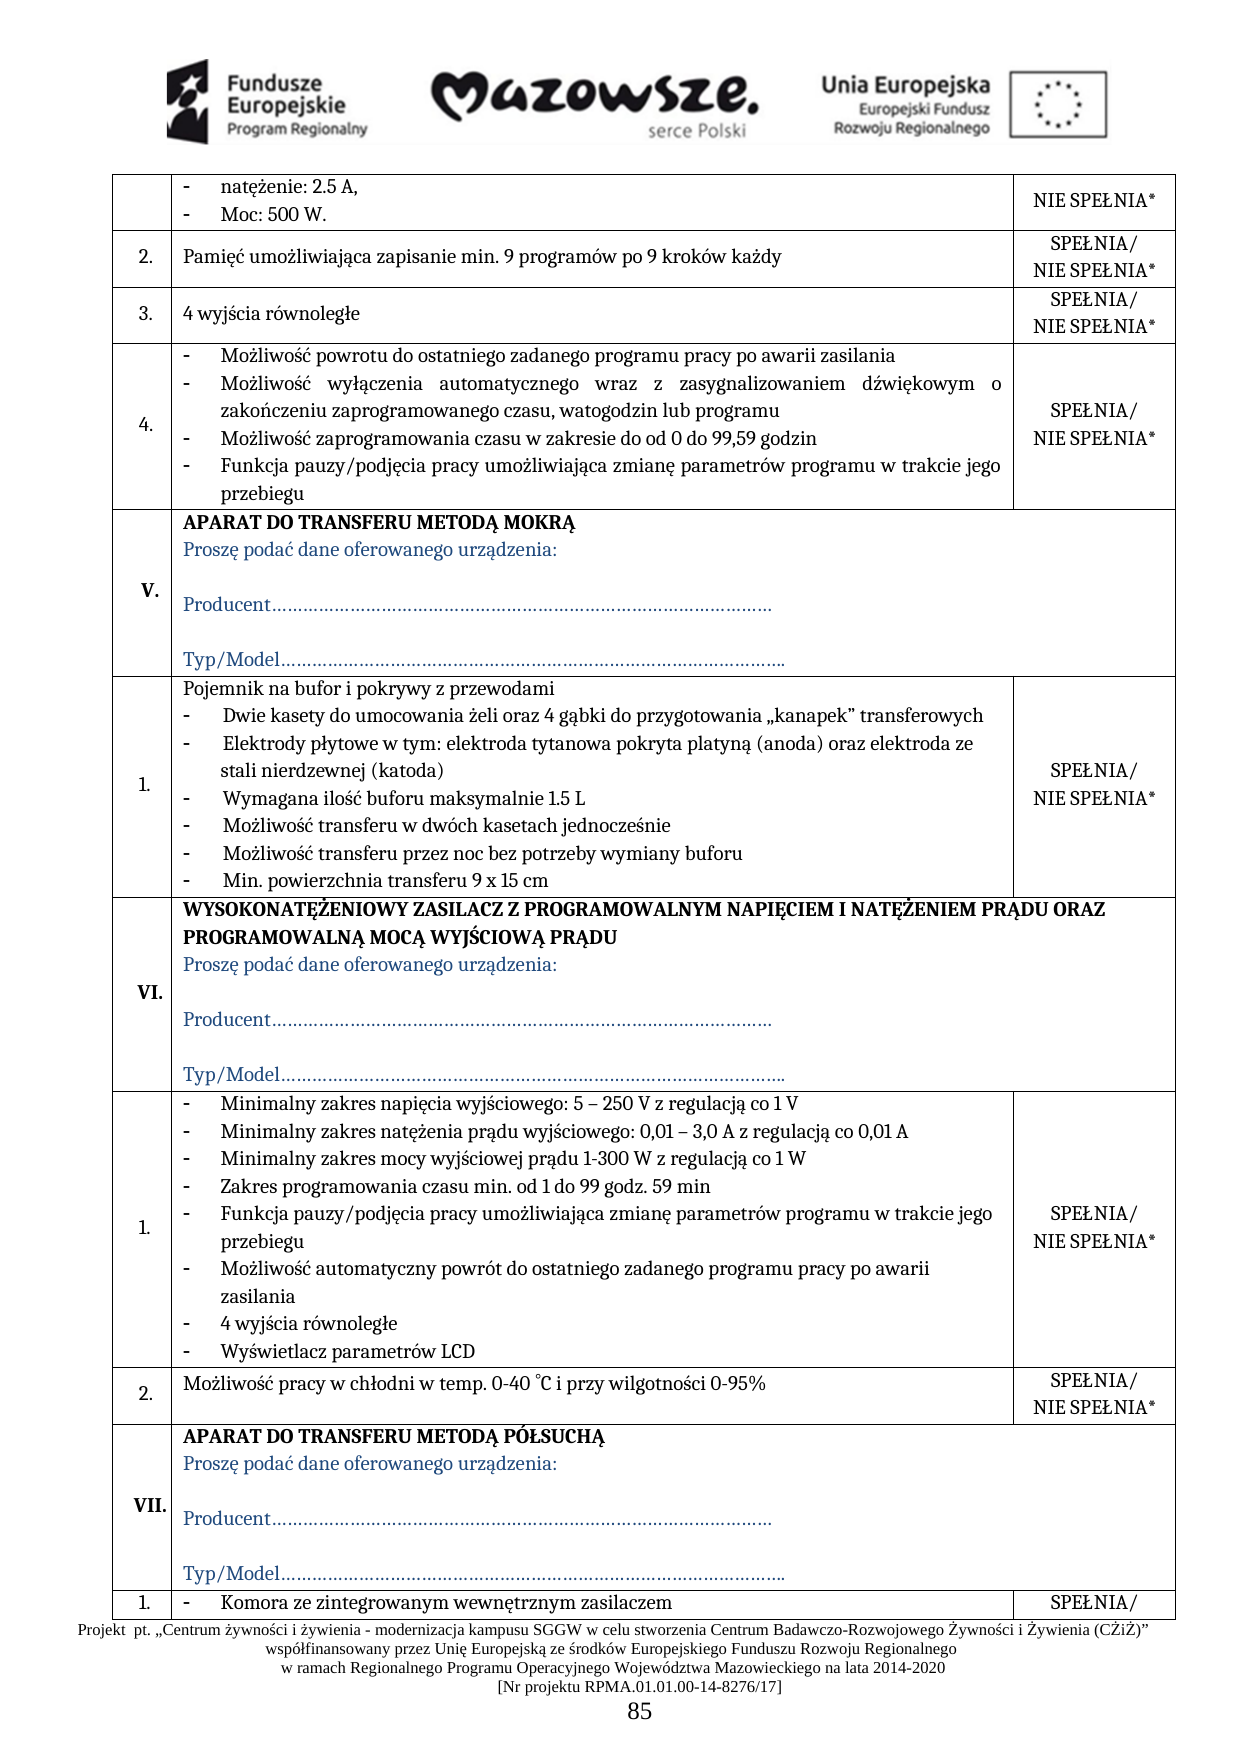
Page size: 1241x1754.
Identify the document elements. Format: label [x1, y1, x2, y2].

picture [166, 59, 1113, 146]
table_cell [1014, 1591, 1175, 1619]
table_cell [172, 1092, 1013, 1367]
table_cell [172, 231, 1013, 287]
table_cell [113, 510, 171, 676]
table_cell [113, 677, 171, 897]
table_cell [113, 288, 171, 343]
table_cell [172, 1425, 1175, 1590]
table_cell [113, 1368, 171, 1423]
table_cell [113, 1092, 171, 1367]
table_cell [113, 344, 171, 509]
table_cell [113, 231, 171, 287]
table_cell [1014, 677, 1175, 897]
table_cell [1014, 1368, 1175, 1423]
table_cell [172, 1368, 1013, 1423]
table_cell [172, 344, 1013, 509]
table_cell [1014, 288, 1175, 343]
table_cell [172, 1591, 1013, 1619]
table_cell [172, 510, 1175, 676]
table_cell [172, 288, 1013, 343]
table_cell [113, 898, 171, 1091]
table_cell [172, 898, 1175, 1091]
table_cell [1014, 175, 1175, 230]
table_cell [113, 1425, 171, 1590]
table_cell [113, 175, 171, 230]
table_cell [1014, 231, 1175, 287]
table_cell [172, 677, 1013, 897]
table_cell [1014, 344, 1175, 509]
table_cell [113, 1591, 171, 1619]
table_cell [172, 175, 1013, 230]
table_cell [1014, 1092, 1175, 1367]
